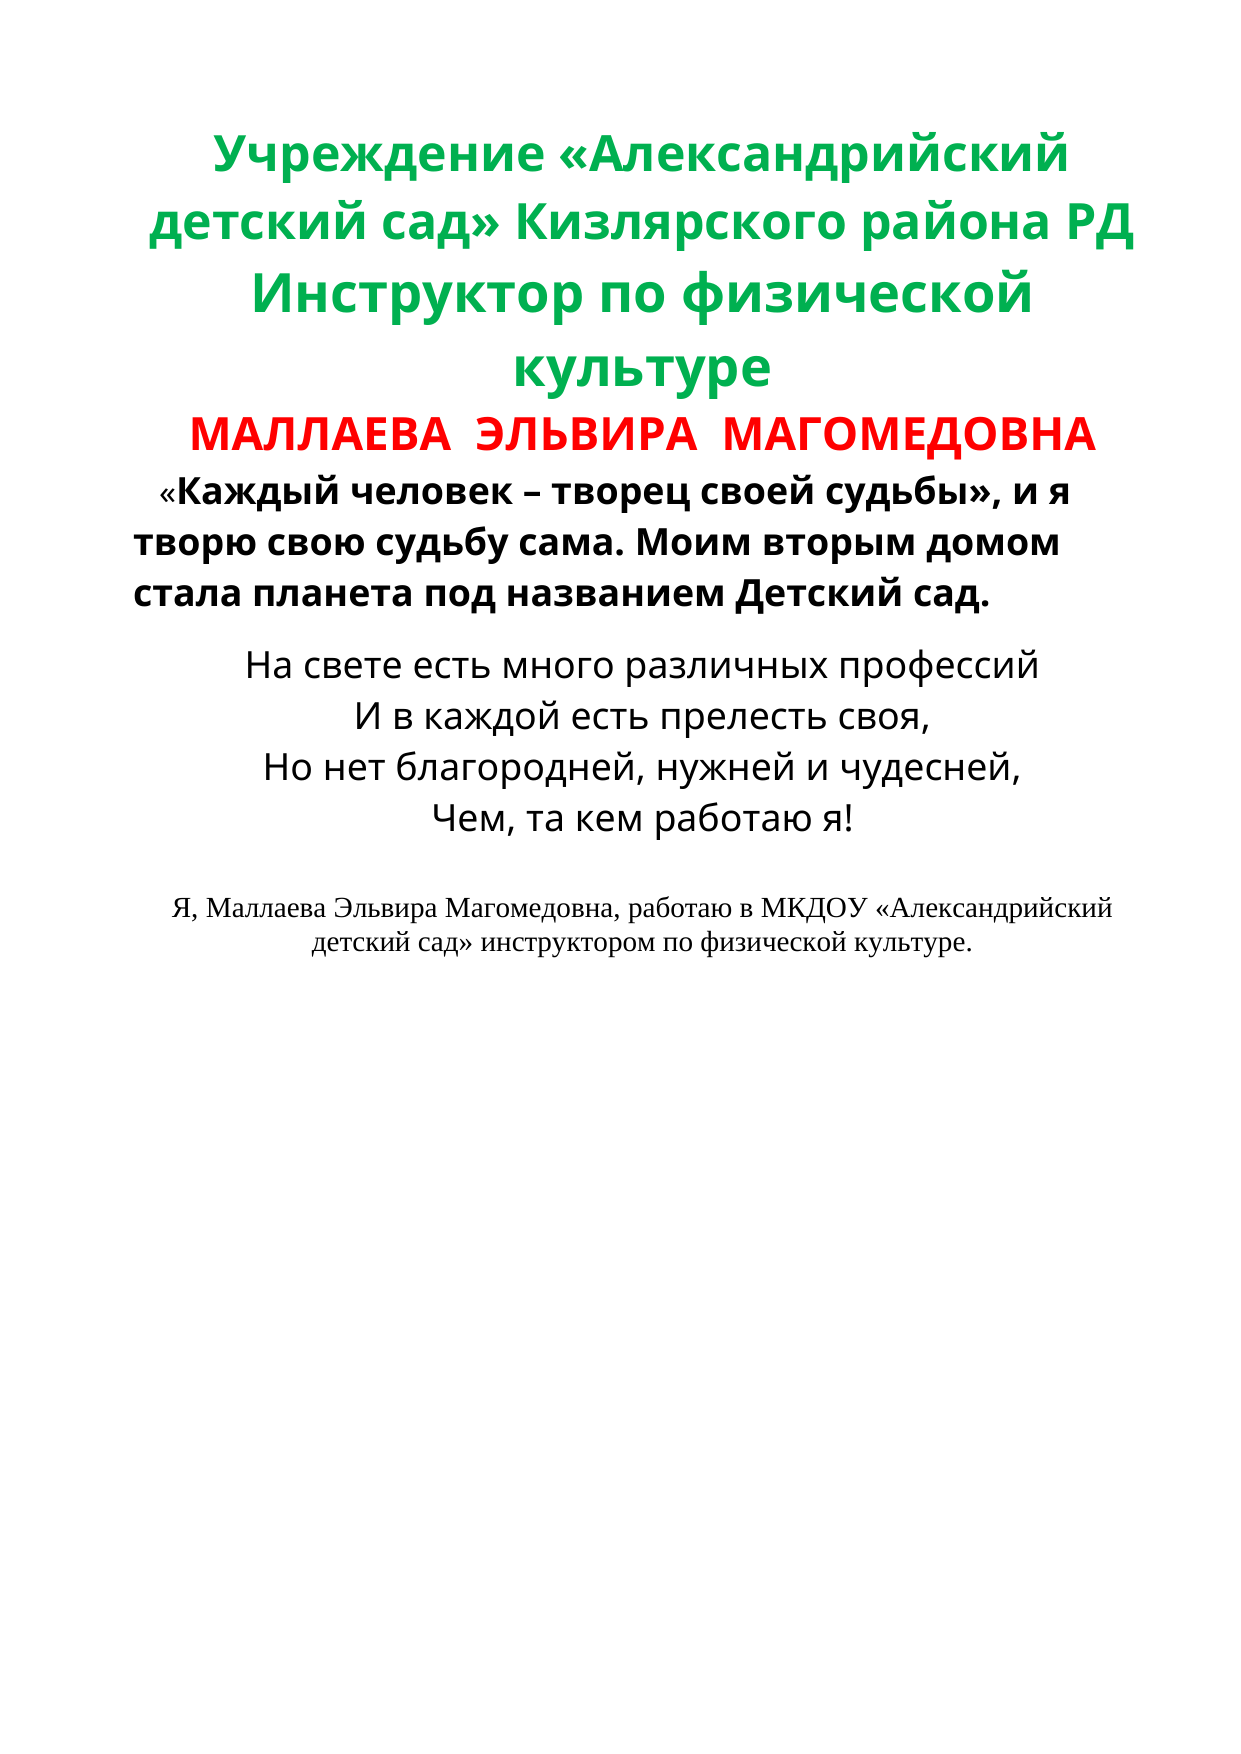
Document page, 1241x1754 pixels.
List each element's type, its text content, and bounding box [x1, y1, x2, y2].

text «Каждый человек – творец своей судьбы», и я творю свою судьбу сама. Моим вторым домом стала планета под названием Детский сад. [133, 464, 1152, 617]
text Чем, та кем работаю я! [133, 791, 1152, 842]
text На свете есть много различных профессий [133, 638, 1152, 689]
text Я, Маллаева Эльвира Магомедовна, работаю в МКДОУ «Александрийский детский сад» инструктором по физической культуре. [133, 890, 312, 957]
text И в каждой есть прелесть своя, [133, 689, 1152, 740]
text Но нет благородней, нужней и чудесней, [133, 740, 1152, 791]
text Я, Маллаева Эльвира Магомедовна, работаю в МКДОУ «Александрийский детский сад» инструктором по физической культуре. [973, 890, 1152, 957]
text МАЛЛАЕВА ЭЛЬВИРА МАГОМЕДОВНА [133, 402, 1152, 464]
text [133, 118, 1152, 254]
text Инструктор по физической культуре [133, 254, 1152, 402]
